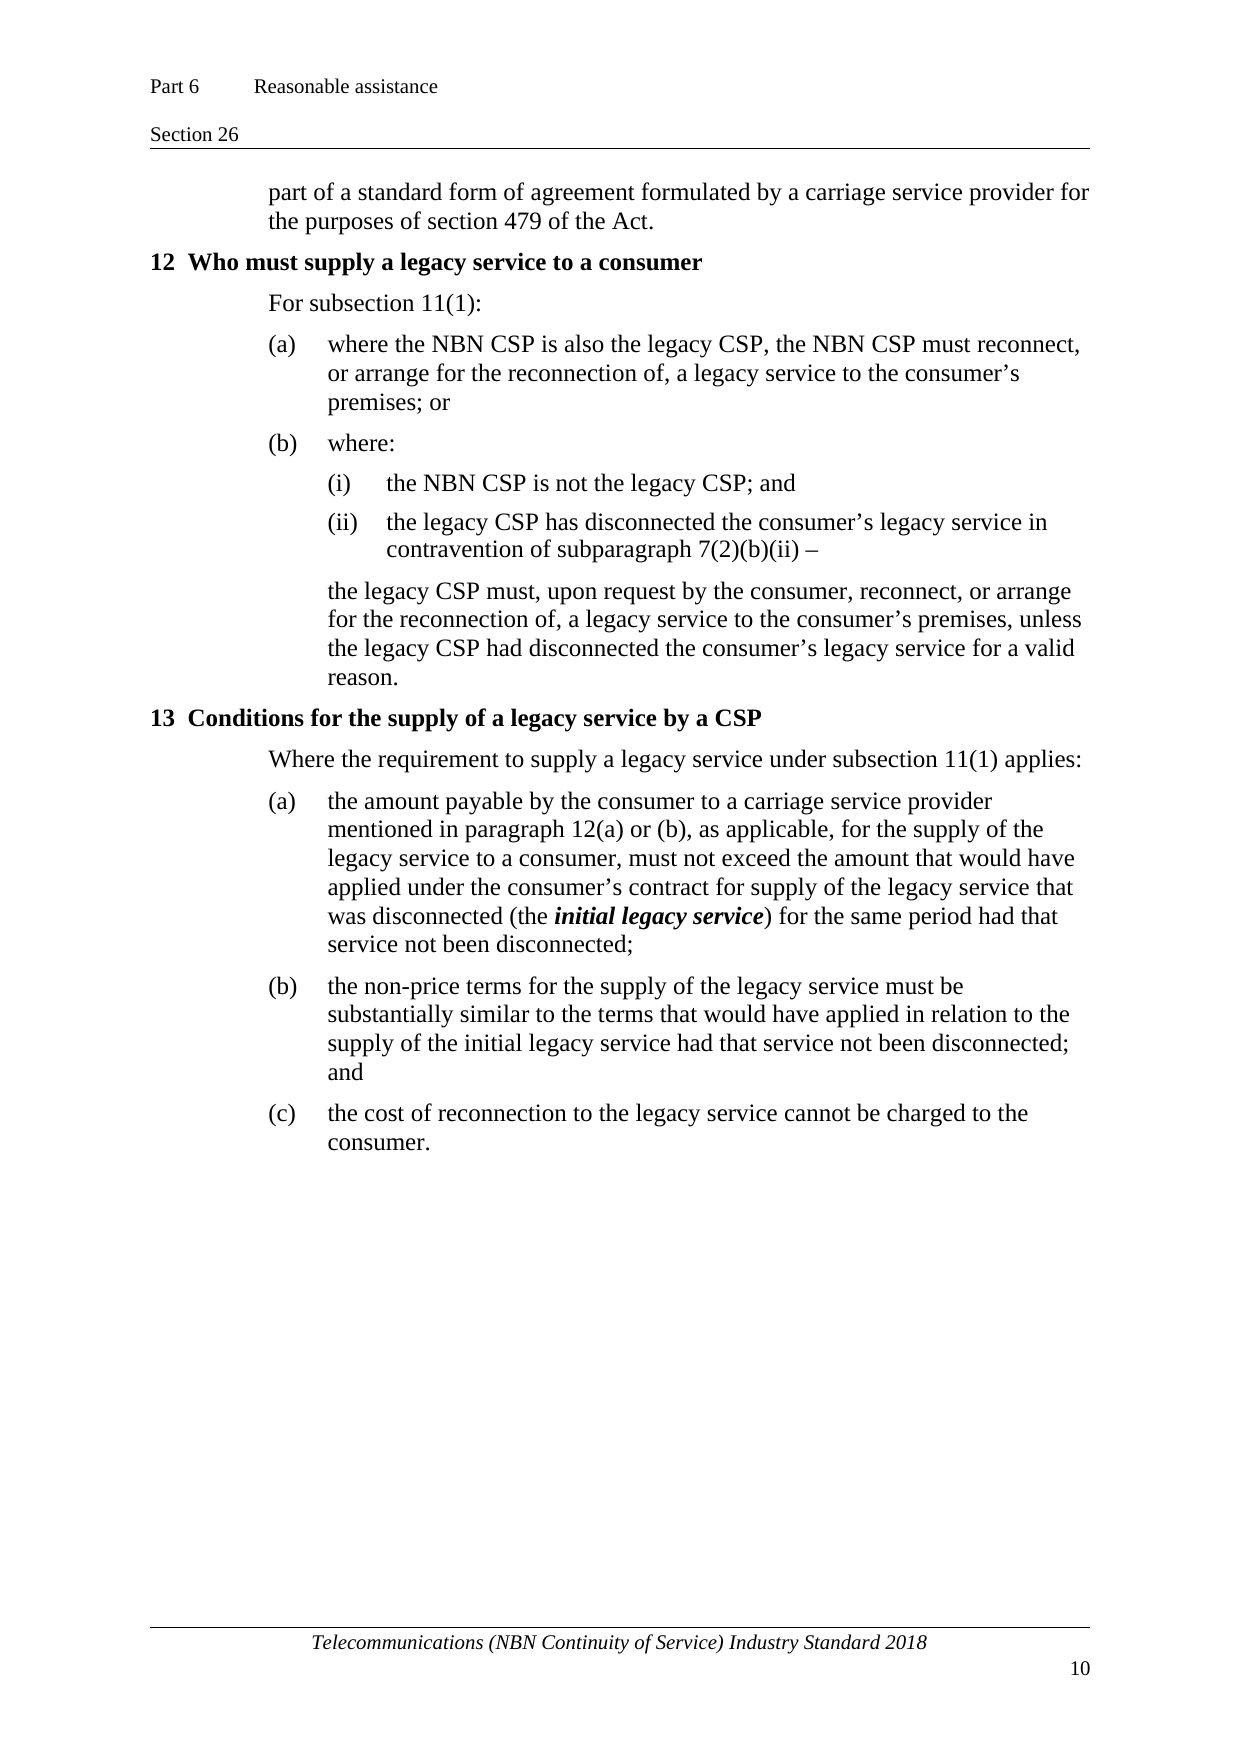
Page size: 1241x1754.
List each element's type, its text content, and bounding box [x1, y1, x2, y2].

list the NBN CSP is not the legacy CSP; and [327, 469, 1090, 497]
list where: [268, 428, 1090, 457]
text 12 Who must supply a legacy service to a consumer [150, 247, 1090, 276]
list the cost of reconnection to the legacy service cannot be charged to the consumer. [268, 1098, 1090, 1156]
text the legacy CSP must, upon request by the consumer, reconnect, or arrange for the reconnection of, a legacy service to the consumer’s premises, unless the legacy CSP had disconnected the consumer’s legacy service for a valid reason. [327, 576, 1090, 691]
list the legacy CSP has disconnected the consumer’s legacy service in contravention of subparagraph 7(2)(b)(ii) – [327, 509, 1090, 563]
text Where the requirement to supply a legacy service under subsection 11(1) applies: [268, 744, 1090, 773]
text 13 Conditions for the supply of a legacy service by a CSP [150, 703, 1090, 732]
list where the NBN CSP is also the legacy CSP, the NBN CSP must reconnect, or arrange for the reconnection of, a legacy service to the consumer’s premises; or [268, 329, 1090, 416]
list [209, 177, 1090, 234]
text For subsection 11(1): [268, 288, 1090, 317]
list the non-price terms for the supply of the legacy service must be substantially similar to the terms that would have applied in relation to the supply of the initial legacy service had that service not been disconnected; and [268, 971, 1090, 1086]
list the amount payable by the consumer to a carriage service provider mentioned in paragraph 12(a) or (b), as applicable, for the supply of the legacy service to a consumer, must not exceed the amount that would have applied under the consumer’s contract for supply of the legacy service that was disconnected (the initial legacy service) for the same period had that service not been disconnected; [268, 786, 1090, 958]
